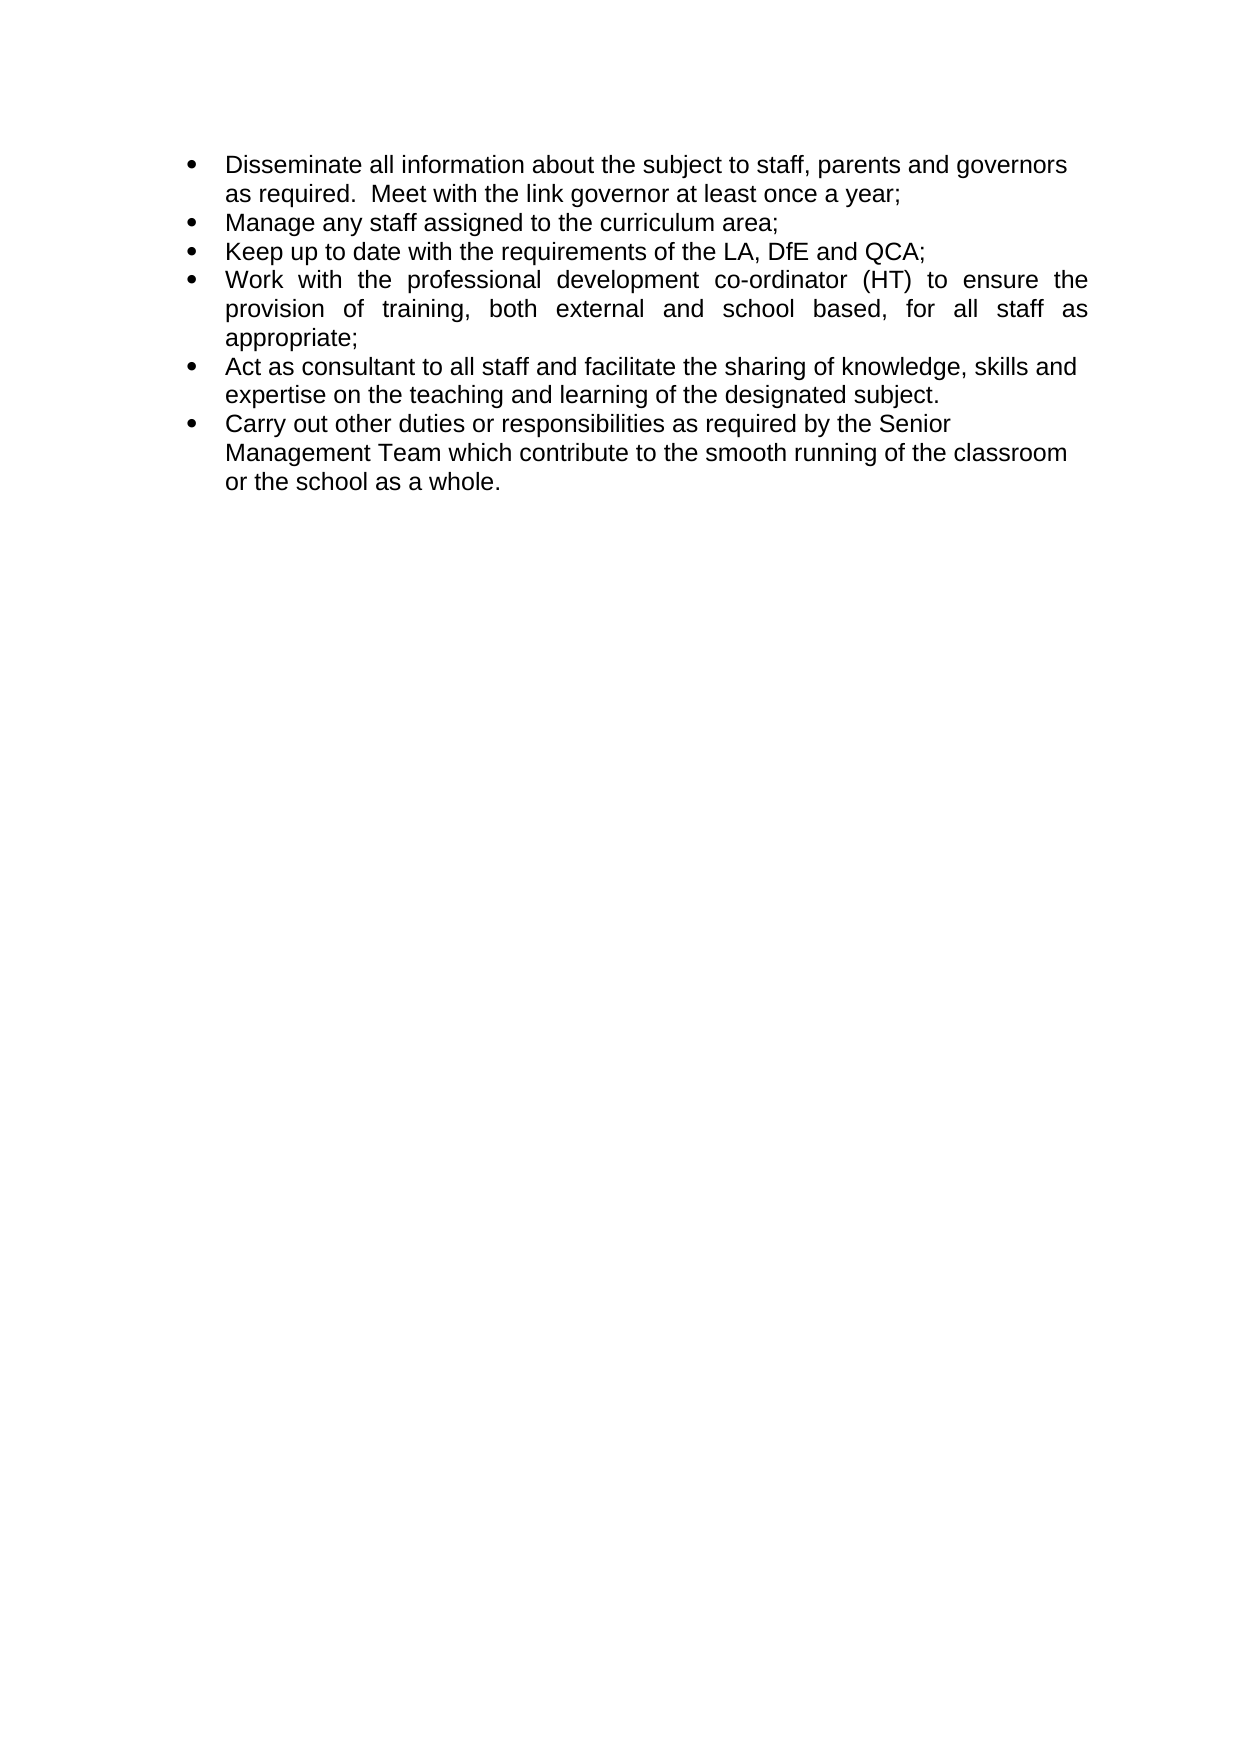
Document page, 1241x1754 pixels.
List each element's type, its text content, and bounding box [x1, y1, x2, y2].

list Manage any staff assigned to the curriculum area; [187, 208, 1090, 236]
list Keep up to date with the requirements of the LA, DfE and QCA; [187, 236, 1090, 265]
list Work with the professional development co-ordinator (HT) to ensure the provision of training, both external and school based, for all staff as appropriate; [187, 265, 1090, 352]
list Disseminate all information about the subject to staff, parents and governors as required. Meet with the link governor at least once a year; [187, 150, 1090, 208]
list Carry out other duties or responsibilities as required by the Senior Management Team which contribute to the smooth running of the classroom or the school as a whole. [187, 409, 1090, 496]
list Act as consultant to all staff and facilitate the sharing of knowledge, skills and expertise on the teaching and learning of the designated subject. [187, 352, 1090, 409]
